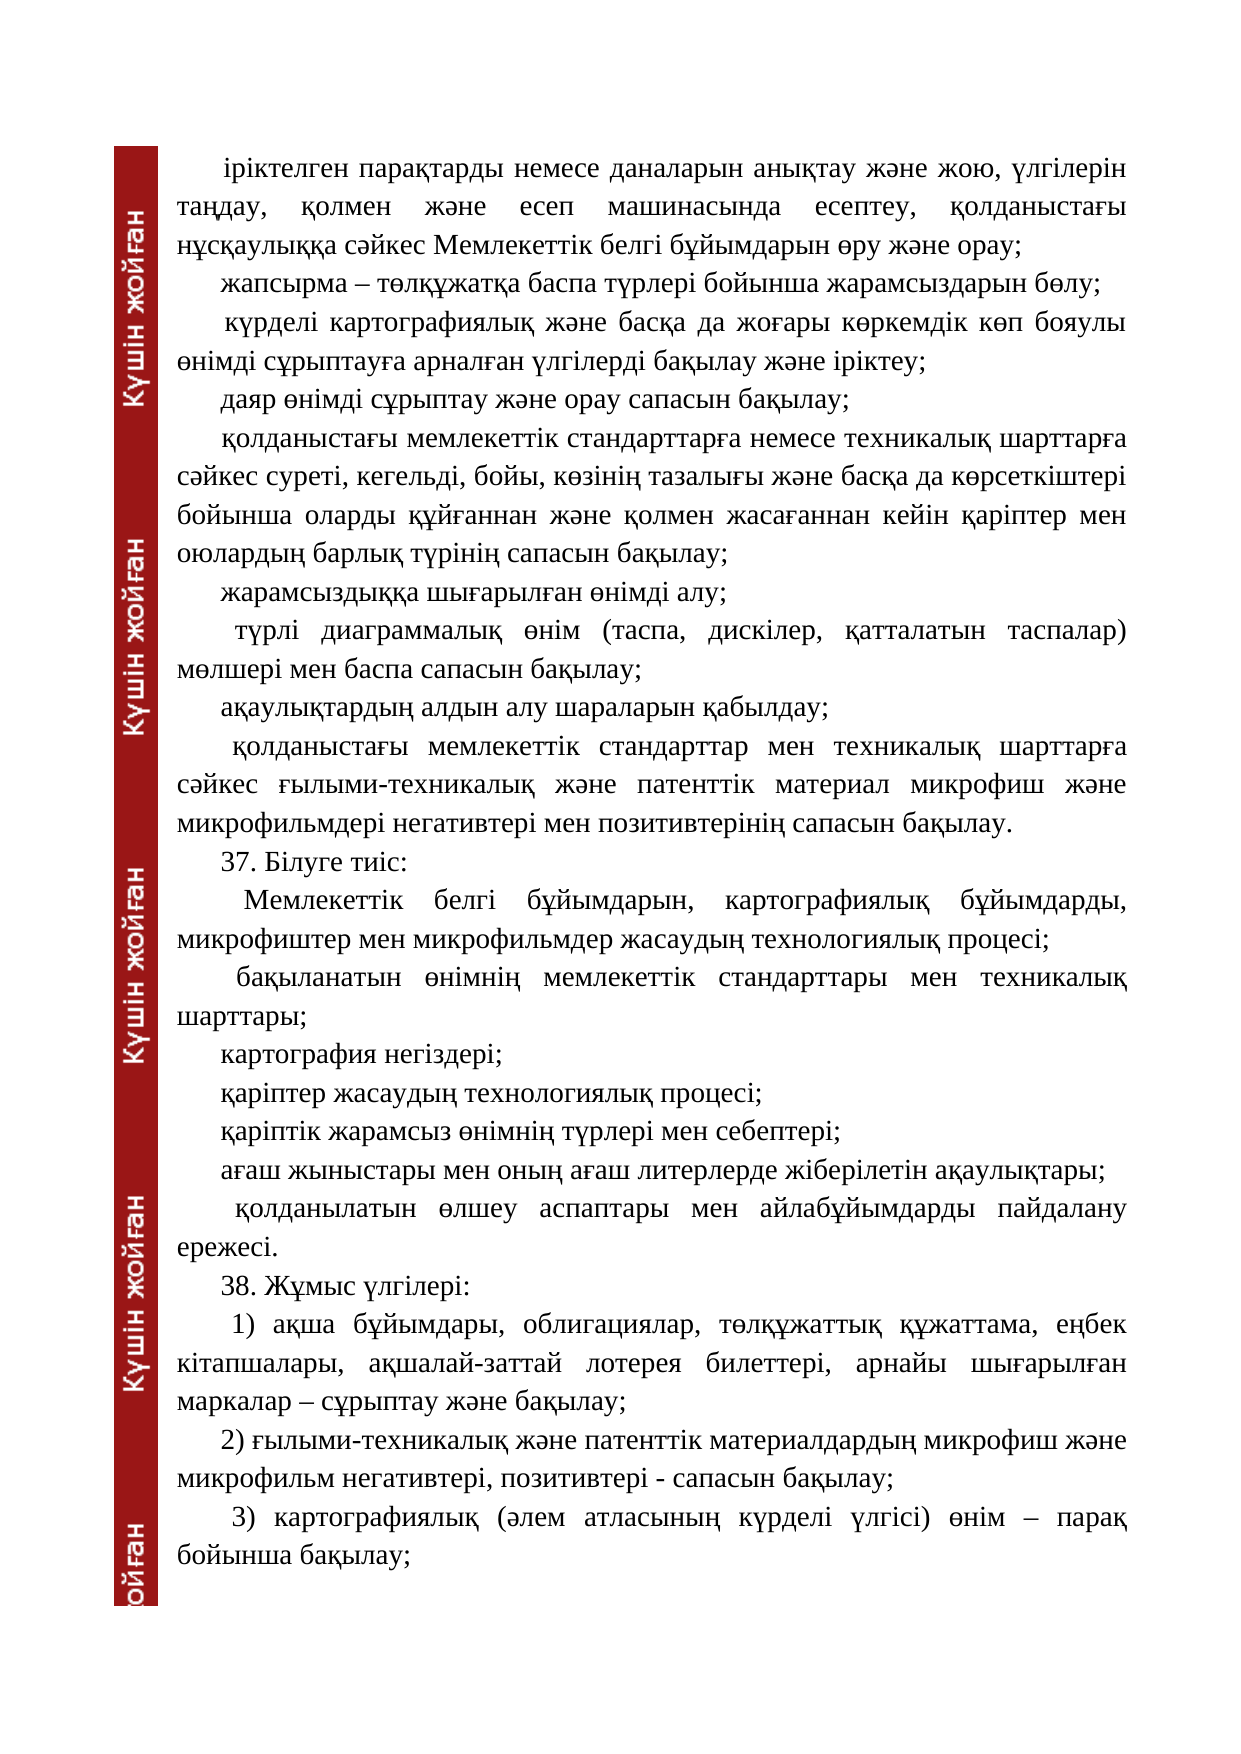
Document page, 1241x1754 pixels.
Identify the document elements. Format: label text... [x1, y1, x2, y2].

picture [114, 954, 158, 959]
picture [114, 146, 158, 150]
picture [114, 1108, 158, 1113]
picture [114, 1031, 158, 1036]
text іріктелген парақтарды немесе даналарын анықтау және жою, үлгілерін таңдау, қолмен және есеп машинасында есептеу, қолданыстағы нұсқаулыққа сәйкес Мемлекеттік белгі бұйымдарын өру және орау; [112, 150, 1128, 261]
text күрделі картографиялық және басқа да жоғары көркемдік көп бояулы өнімді сұрыптауға арналған үлгілерді бақылау және іріктеу; [112, 304, 1128, 376]
picture [114, 1494, 158, 1499]
text қолданылатын өлшеу аспаптары мен айлабұйымдарды пайдалану ережесі. [112, 1191, 1128, 1263]
picture [114, 607, 158, 612]
picture [114, 299, 158, 304]
picture [114, 415, 158, 420]
text жарамсыздыққа шығарылған өнімді алу; [112, 574, 1128, 607]
text ақаулықтардың алдын алу шараларын қабылдау; [112, 689, 1128, 723]
picture [114, 1301, 158, 1306]
text бақыланатын өнімнің мемлекеттік стандарттары мен техникалық шарттары; [112, 959, 1128, 1031]
picture [114, 1070, 158, 1075]
text 38. Жұмыс үлгілері: [112, 1268, 1128, 1301]
text қаріптер жасаудың технологиялық процесі; [112, 1075, 1128, 1108]
text Мемлекеттік белгі бұйымдарын, картографиялық бұйымдарды, микрофиштер мен микрофильмдер жасаудың технологиялық процесі; [112, 882, 1128, 954]
picture [114, 1571, 158, 1606]
text қолданыстағы мемлекеттік стандарттар мен техникалық шарттарға сәйкес ғылыми-техникалық және патенттік материал микрофиш және микрофильмдері негативтері мен позитивтерінің сапасын бақылау. [112, 728, 1128, 839]
text ағаш жыныстары мен оның ағаш литерлерде жіберілетін ақаулықтары; [112, 1152, 1128, 1186]
text даяр өнімді сұрыптау және орау сапасын бақылау; [112, 381, 1128, 415]
text жапсырма – төлқұжатқа баспа түрлері бойынша жарамсыздарын бөлу; [112, 266, 1128, 299]
text 2) ғылыми-техникалық және патенттік материалдардың микрофиш және микрофильм негативтері, позитивтері - сапасын бақылау; [112, 1422, 1128, 1494]
text 3) картографиялық (әлем атласының күрделі үлгісі) өнім – парақ бойынша бақылау; [112, 1499, 1128, 1571]
picture [114, 1186, 158, 1191]
picture [114, 261, 158, 266]
picture [114, 684, 158, 689]
text қаріптік жарамсыз өнімнің түрлері мен себептері; [112, 1113, 1128, 1147]
picture [114, 1147, 158, 1152]
picture [114, 877, 158, 882]
picture [114, 723, 158, 728]
text картография негіздері; [112, 1036, 1128, 1070]
text қолданыстағы мемлекеттік стандарттарға немесе техникалық шарттарға сәйкес суреті, кегельді, бойы, көзінің тазалығы және басқа да көрсеткіштері бойынша оларды құйғаннан және қолмен жасағаннан кейін қаріптер мен оюлардың барлық түрінің сапасын бақылау; [112, 420, 1128, 569]
text түрлі диаграммалық өнім (таспа, дискілер, қатталатын таспалар) мөлшері мен баспа сапасын бақылау; [112, 612, 1128, 684]
picture [114, 569, 158, 574]
text 37. Білуге тиіс: [112, 844, 1128, 877]
picture [114, 839, 158, 844]
picture [114, 1417, 158, 1422]
picture [114, 376, 158, 381]
text 1) ақша бұйымдары, облигациялар, төлқұжаттық құжаттама, еңбек кітапшалары, ақшалай-заттай лотерея билеттері, арнайы шығарылған маркалар – сұрыптау және бақылау; [112, 1306, 1128, 1417]
picture [114, 1263, 158, 1268]
